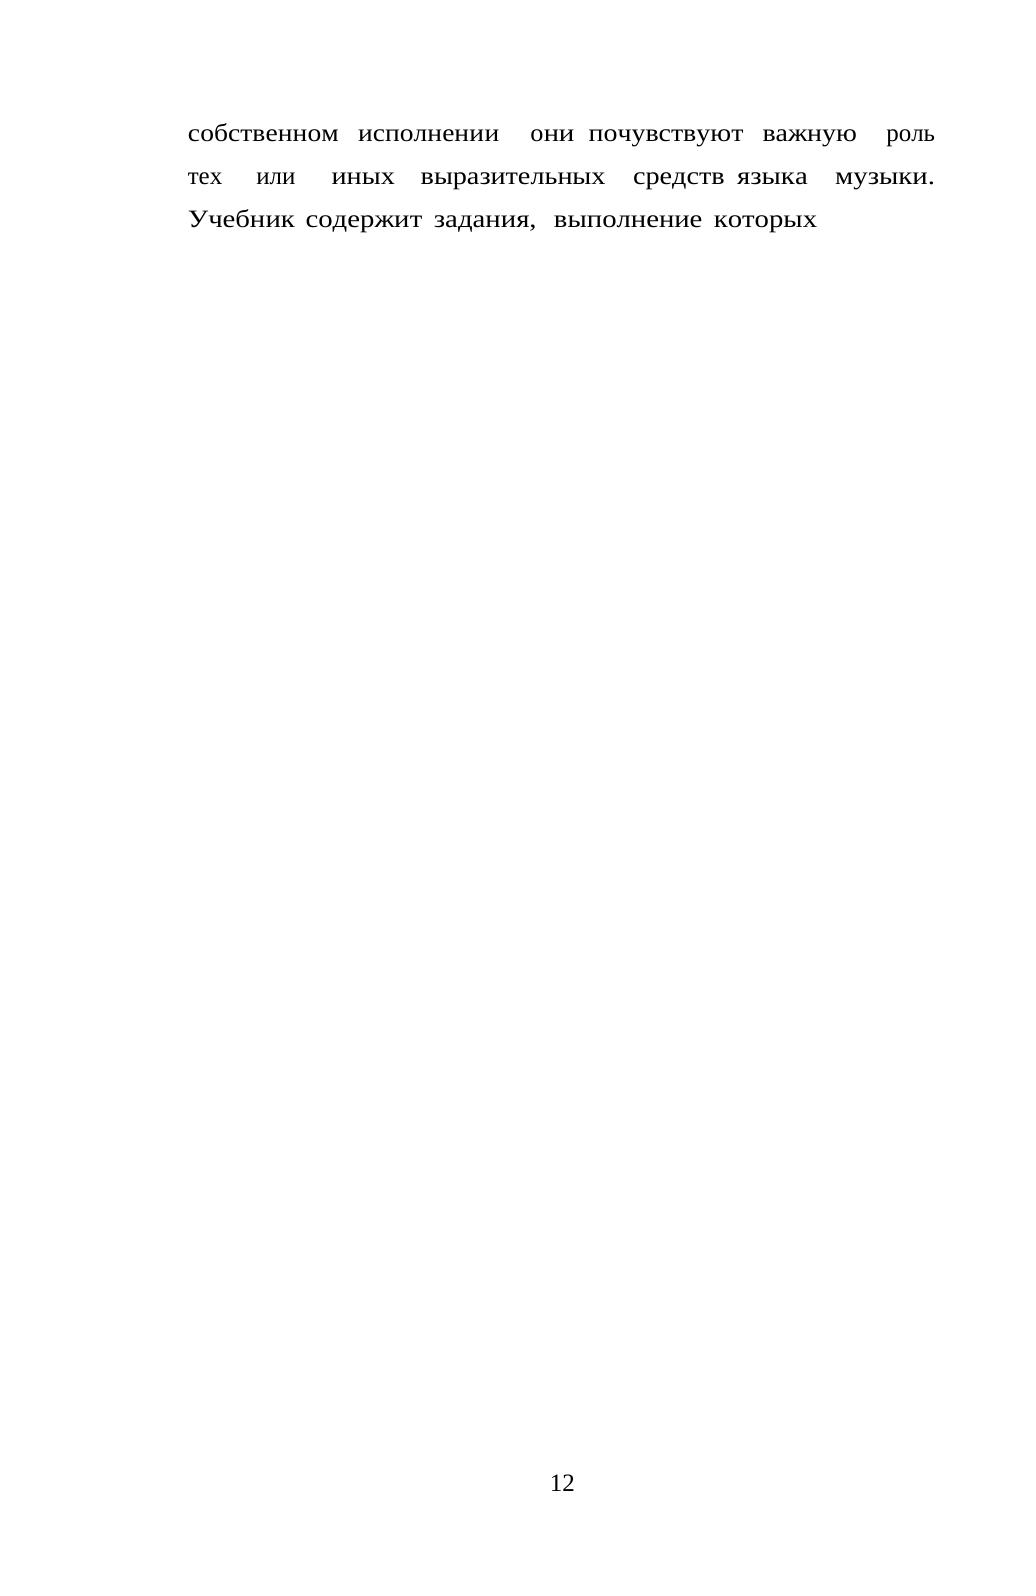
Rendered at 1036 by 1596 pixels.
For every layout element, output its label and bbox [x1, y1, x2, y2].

text [188, 118, 935, 233]
